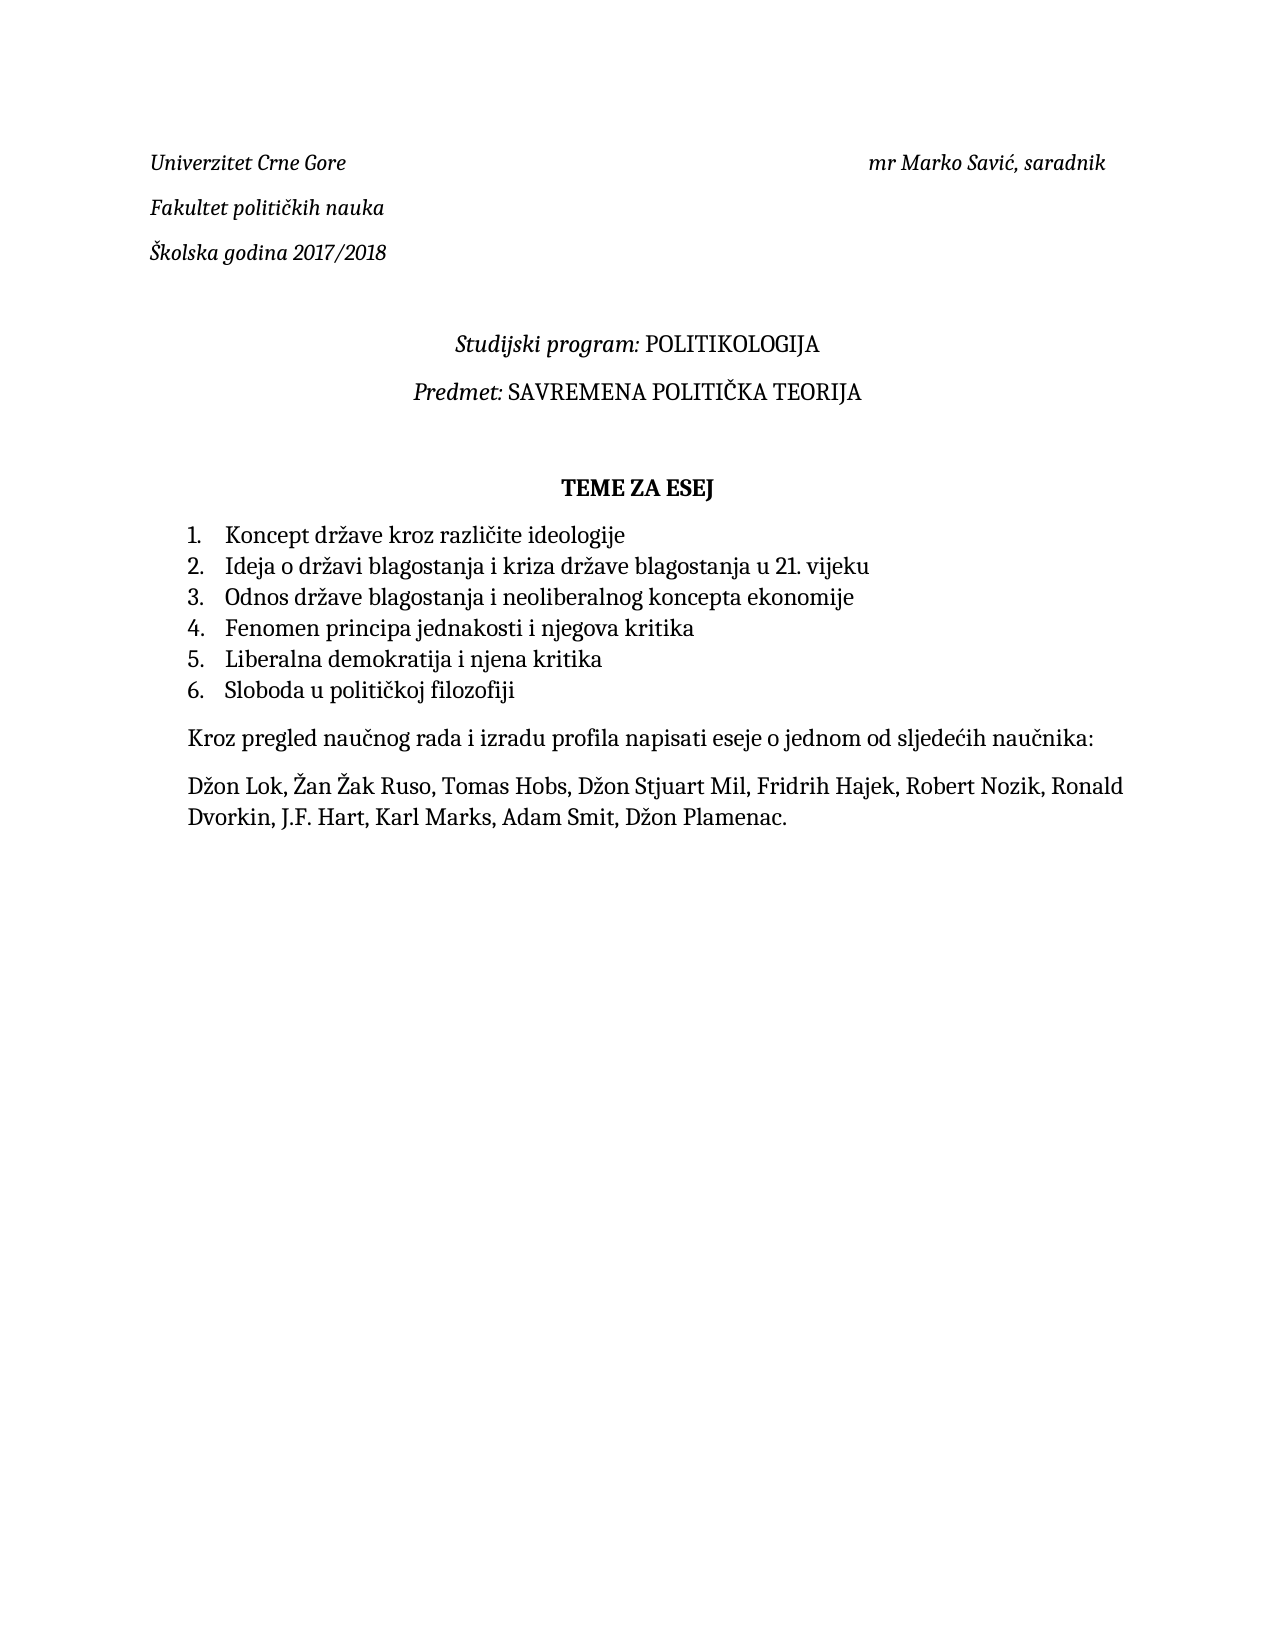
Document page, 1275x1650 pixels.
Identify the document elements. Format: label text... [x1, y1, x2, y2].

list Fenomen principa jednakosti i njegova kritika [187, 614, 1125, 643]
text TEME ZA ESEJ [150, 473, 1125, 502]
list Liberalna demokratija i njena kritika [187, 645, 1125, 674]
text Univerzitet Crne Gore mr Marko Savić, saradnik [150, 150, 1125, 176]
text Školska godina 2017/2018 [150, 240, 1125, 267]
text Studijski program: POLITIKOLOGIJA [150, 330, 1125, 359]
list Odnos države blagostanja i neoliberalnog koncepta ekonomije [187, 583, 1125, 612]
text Predmet: SAVREMENA POLITIČKA TEORIJA [150, 378, 1125, 407]
list Koncept države kroz različite ideologije [187, 521, 1125, 550]
text Džon Lok, Žan Žak Ruso, Tomas Hobs, Džon Stjuart Mil, Fridrih Hajek, Robert Nozik, Ronald Dvorkin, J.F. Hart, Karl Marks, Adam Smit, Džon Plamenac. [187, 772, 1125, 832]
list Ideja o državi blagostanja i kriza države blagostanja u 21. vijeku [187, 552, 1125, 581]
list Sloboda u političkoj filozofiji [187, 676, 1125, 705]
text Kroz pregled naučnog rada i izradu profila napisati eseje o jednom od sljedećih naučnika: [187, 724, 1125, 753]
text Fakultet političkih nauka [150, 195, 1125, 221]
